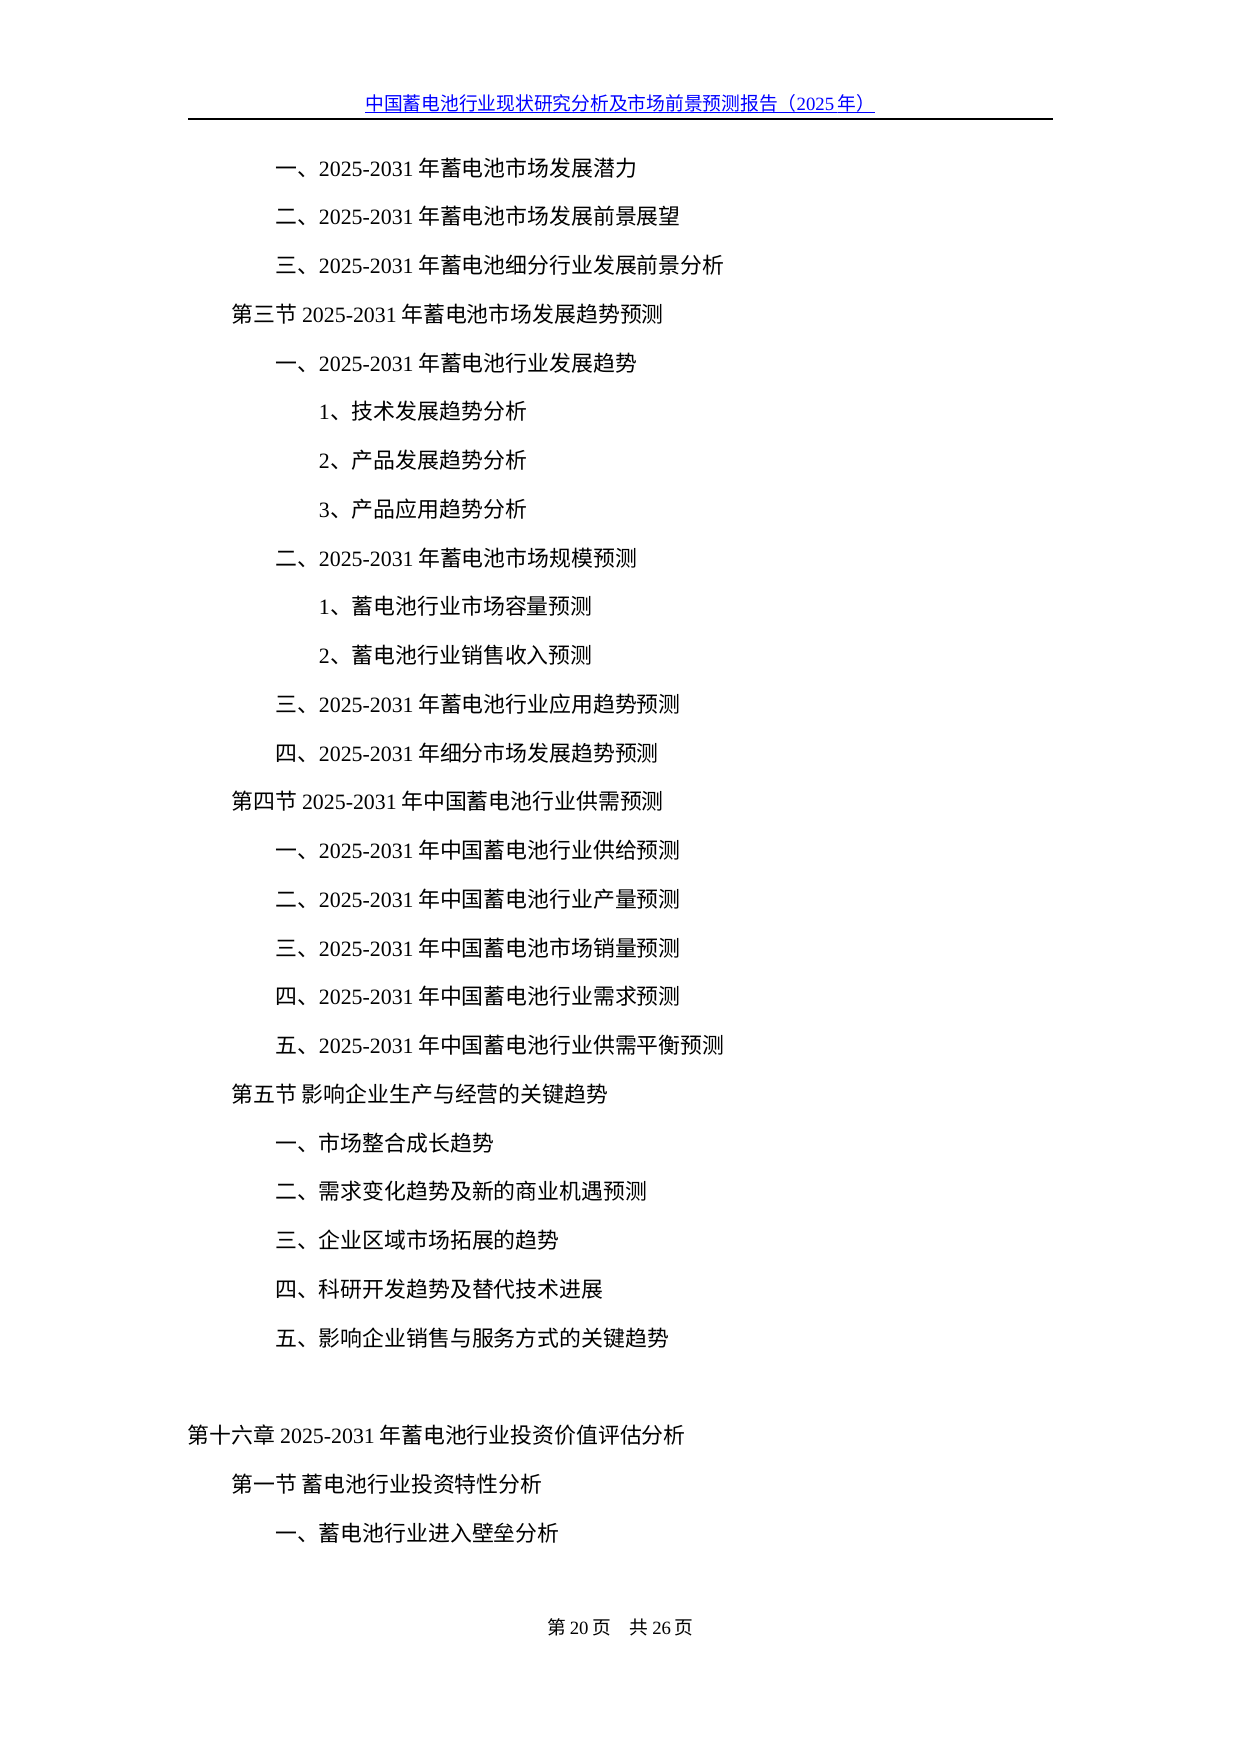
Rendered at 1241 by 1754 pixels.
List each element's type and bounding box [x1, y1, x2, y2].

text [187, 150, 1053, 1548]
